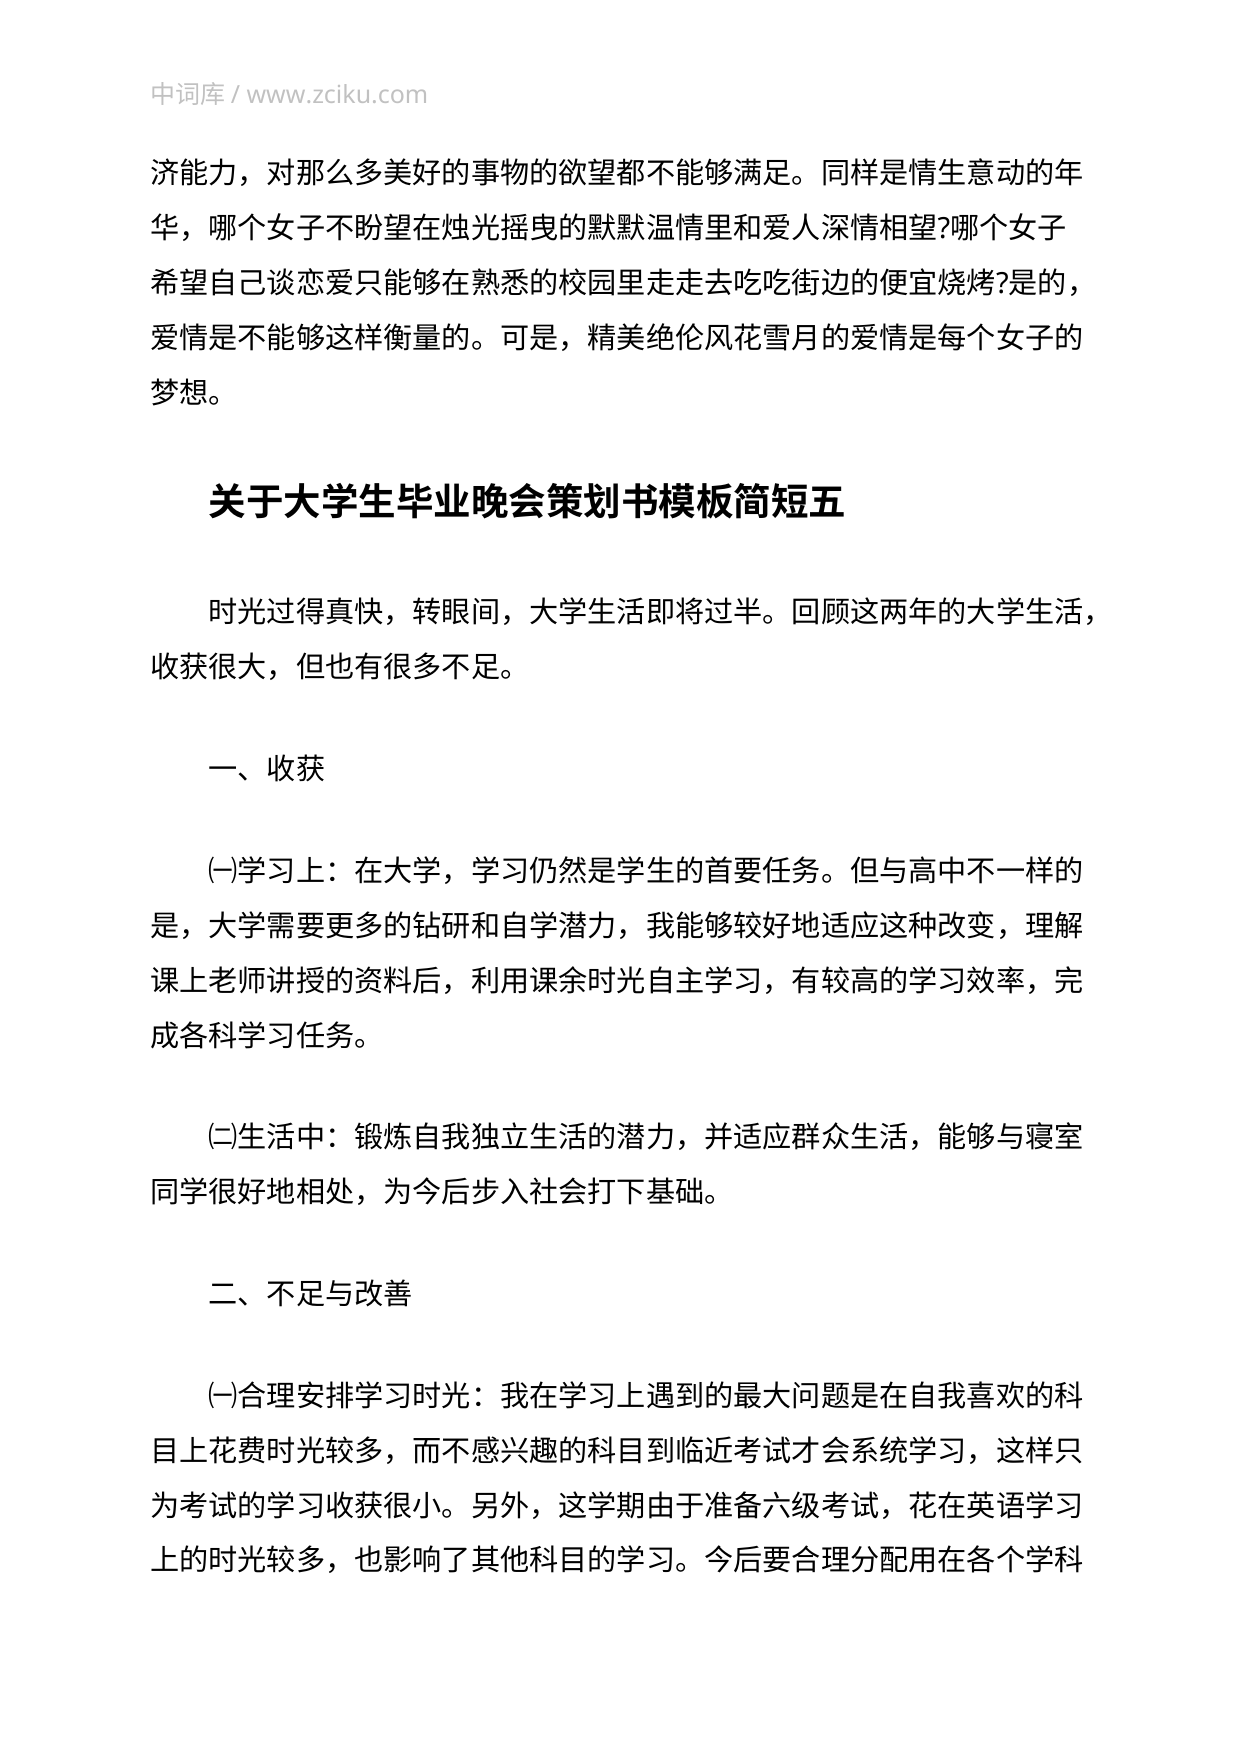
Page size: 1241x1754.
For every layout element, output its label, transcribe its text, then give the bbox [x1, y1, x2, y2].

text 关于大学生毕业晚会策划书模板简短五 [150, 472, 1090, 526]
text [150, 1372, 1090, 1579]
text 二、不足与改善 [150, 1271, 1090, 1313]
text 一、收获 [150, 746, 1090, 788]
text ㈠学习上：在大学，学习仍然是学生的首要任务。但与高中不一样的是，大学需要更多的钻研和自学潜力，我能够较好地适应这种改变，理解课上老师讲授的资料后，利用课余时光自主学习，有较高的学习效率，完成各科学习任务。 [150, 847, 1090, 1054]
text 时光过得真快，转眼间，大学生活即将过半。回顾这两年的大学生活，收获很大，但也有很多不足。 [150, 589, 1090, 686]
text ㈡生活中：锻炼自我独立生活的潜力，并适应群众生活，能够与寝室同学很好地相处，为今后步入社会打下基础。 [150, 1114, 1090, 1211]
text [150, 150, 1090, 412]
